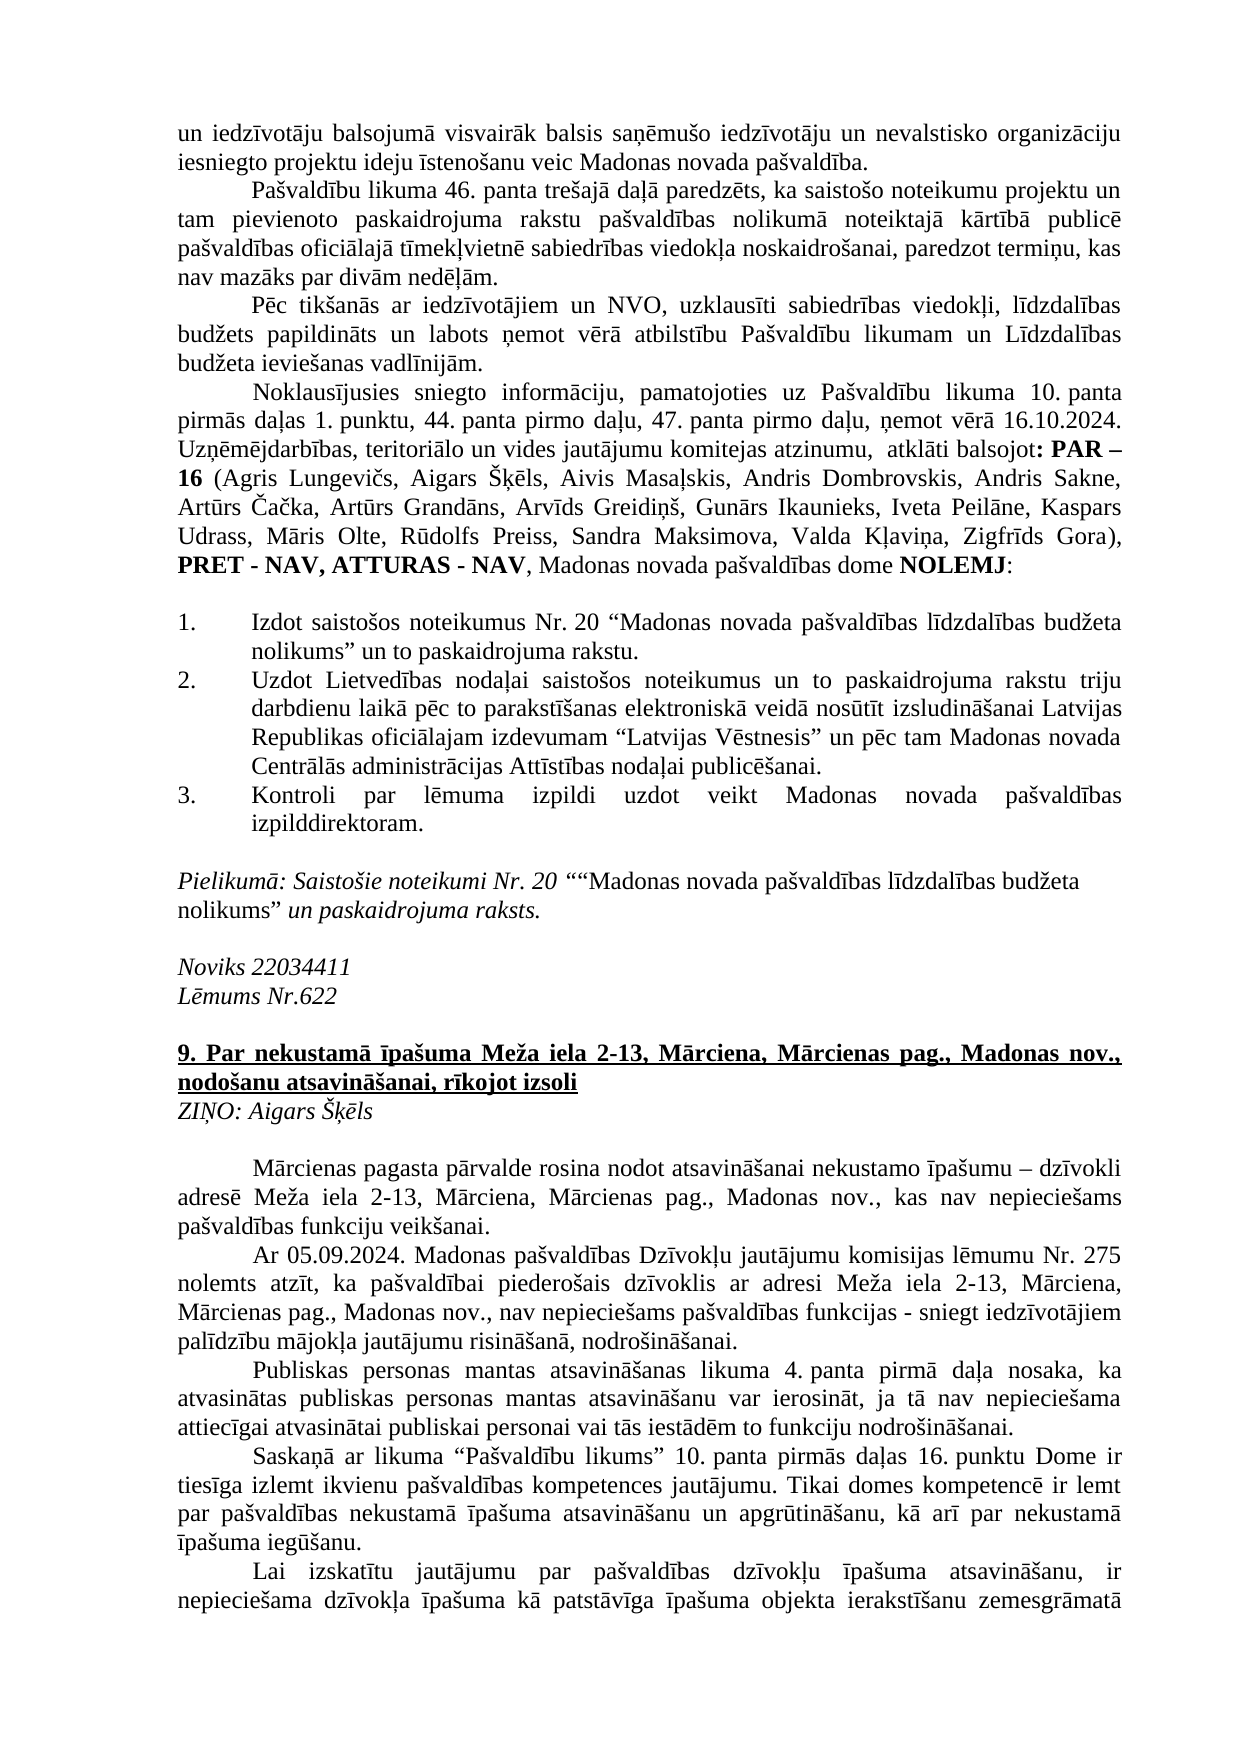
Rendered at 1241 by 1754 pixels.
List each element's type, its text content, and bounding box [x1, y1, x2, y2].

text Pielikumā: Saistošie noteikumi Nr. 20 ““Madonas novada pašvaldības līdzdalības budžeta nolikums” un paskaidrojuma raksts. [177, 866, 1122, 923]
text Mārcienas pagasta pārvalde rosina nodot atsavināšanai nekustamo īpašumu – dzīvokli adresē Meža iela 2-13, Mārciena, Mārcienas pag., Madonas nov., kas nav nepieciešams pašvaldības funkciju veikšanai. [177, 1153, 1122, 1240]
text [177, 118, 1122, 176]
text Saskaņā ar likuma “Pašvaldību likums” 10. panta pirmās daļas 16. punktu Dome ir tiesīga izlemt ikvienu pašvaldības kompetences jautājumu. Tikai domes kompetencē ir lemt par pašvaldības nekustamā īpašuma atsavināšanu un apgrūtināšanu, kā arī par nekustamā īpašuma iegūšanu. [177, 1441, 1122, 1556]
list Kontroli par lēmuma izpildi uzdot veikt Madonas novada pašvaldības izpilddirektoram. [177, 780, 1122, 837]
text Ar 05.09.2024. Madonas pašvaldības Dzīvokļu jautājumu komisijas lēmumu Nr. 275 nolemts atzīt, ka pašvaldībai piederošais dzīvoklis ar adresi Meža iela 2-13, Mārciena, Mārcienas pag., Madonas nov., nav nepieciešams pašvaldības funkcijas - sniegt iedzīvotājiem palīdzību mājokļa jautājumu risināšanā, nodrošināšanai. [177, 1240, 1122, 1355]
text Pašvaldību likuma 46. panta trešajā daļā paredzēts, ka saistošo noteikumu projektu un tam pievienoto paskaidrojuma rakstu pašvaldības nolikumā noteiktajā kārtībā publicē pašvaldības oficiālajā tīmekļvietnē sabiedrības viedokļa noskaidrošanai, paredzot termiņu, kas nav mazāks par divām nedēļām. [177, 176, 1122, 291]
text Lēmums Nr.622 [177, 981, 1122, 1010]
text 9. Par nekustamā īpašuma Meža iela 2-13, Mārciena, Mārcienas pag., Madonas nov., nodošanu atsavināšanai, rīkojot izsoli [177, 1038, 1122, 1063]
text Pēc tikšanās ar iedzīvotājiem un NVO, uzklausīti sabiedrības viedokļi, līdzdalības budžets papildināts un labots ņemot vērā atbilstību Pašvaldību likumam un Līdzdalības budžeta ieviešanas vadlīnijām. [177, 291, 1122, 377]
text ZIŅO: Aigars Šķēls [177, 1096, 1122, 1125]
text Publiskas personas mantas atsavināšanas likuma 4. panta pirmā daļa nosaka, ka atvasinātas publiskas personas mantas atsavināšanu var ierosināt, ja tā nav nepieciešama attiecīgai atvasinātai publiskai personai vai tās iestādēm to funkciju nodrošināšanai. [177, 1355, 1122, 1441]
text Noklausījusies sniegto informāciju, pamatojoties uz Pašvaldību likuma 10. panta pirmās daļas 1. punktu, 44. panta pirmo daļu, 47. panta pirmo daļu, ņemot vērā 16.10.2024. Uzņēmējdarbības, teritoriālo un vides jautājumu komitejas atzinumu, atklāti balsojot: PAR – 16 (Agris Lungevičs, Aigars Šķēls, Aivis Masaļskis, Andris Dombrovskis, Andris Sakne, Artūrs Čačka, Artūrs Grandāns, Arvīds Greidiņš, Gunārs Ikaunieks, Iveta Peilāne, Kaspars Udrass, Māris Olte, Rūdolfs Preiss, Sandra Maksimova, Valda Kļaviņa, Zigfrīds Gora), PRET - NAV, ATTURAS - NAV, Madonas novada pašvaldības dome NOLEMJ: [177, 377, 1122, 578]
text Noviks 22034411 [177, 952, 1122, 981]
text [177, 1556, 1122, 1613]
list Uzdot Lietvedības nodaļai saistošos noteikumus un to paskaidrojuma rakstu triju darbdienu laikā pēc to parakstīšanas elektroniskā veidā nosūtīt izsludināšanai Latvijas Republikas oficiālajam izdevumam “Latvijas Vēstnesis” un pēc tam Madonas novada Centrālās administrācijas Attīstības nodaļai publicēšanai. [177, 665, 1122, 780]
list Izdot saistošos noteikumus Nr. 20 “Madonas novada pašvaldības līdzdalības budžeta nolikums” un to paskaidrojuma rakstu. [177, 607, 1122, 665]
text 9. Par nekustamā īpašuma Meža iela 2-13, Mārciena, Mārcienas pag., Madonas nov., nodošanu atsavināšanai, rīkojot izsoli [177, 1064, 1122, 1096]
